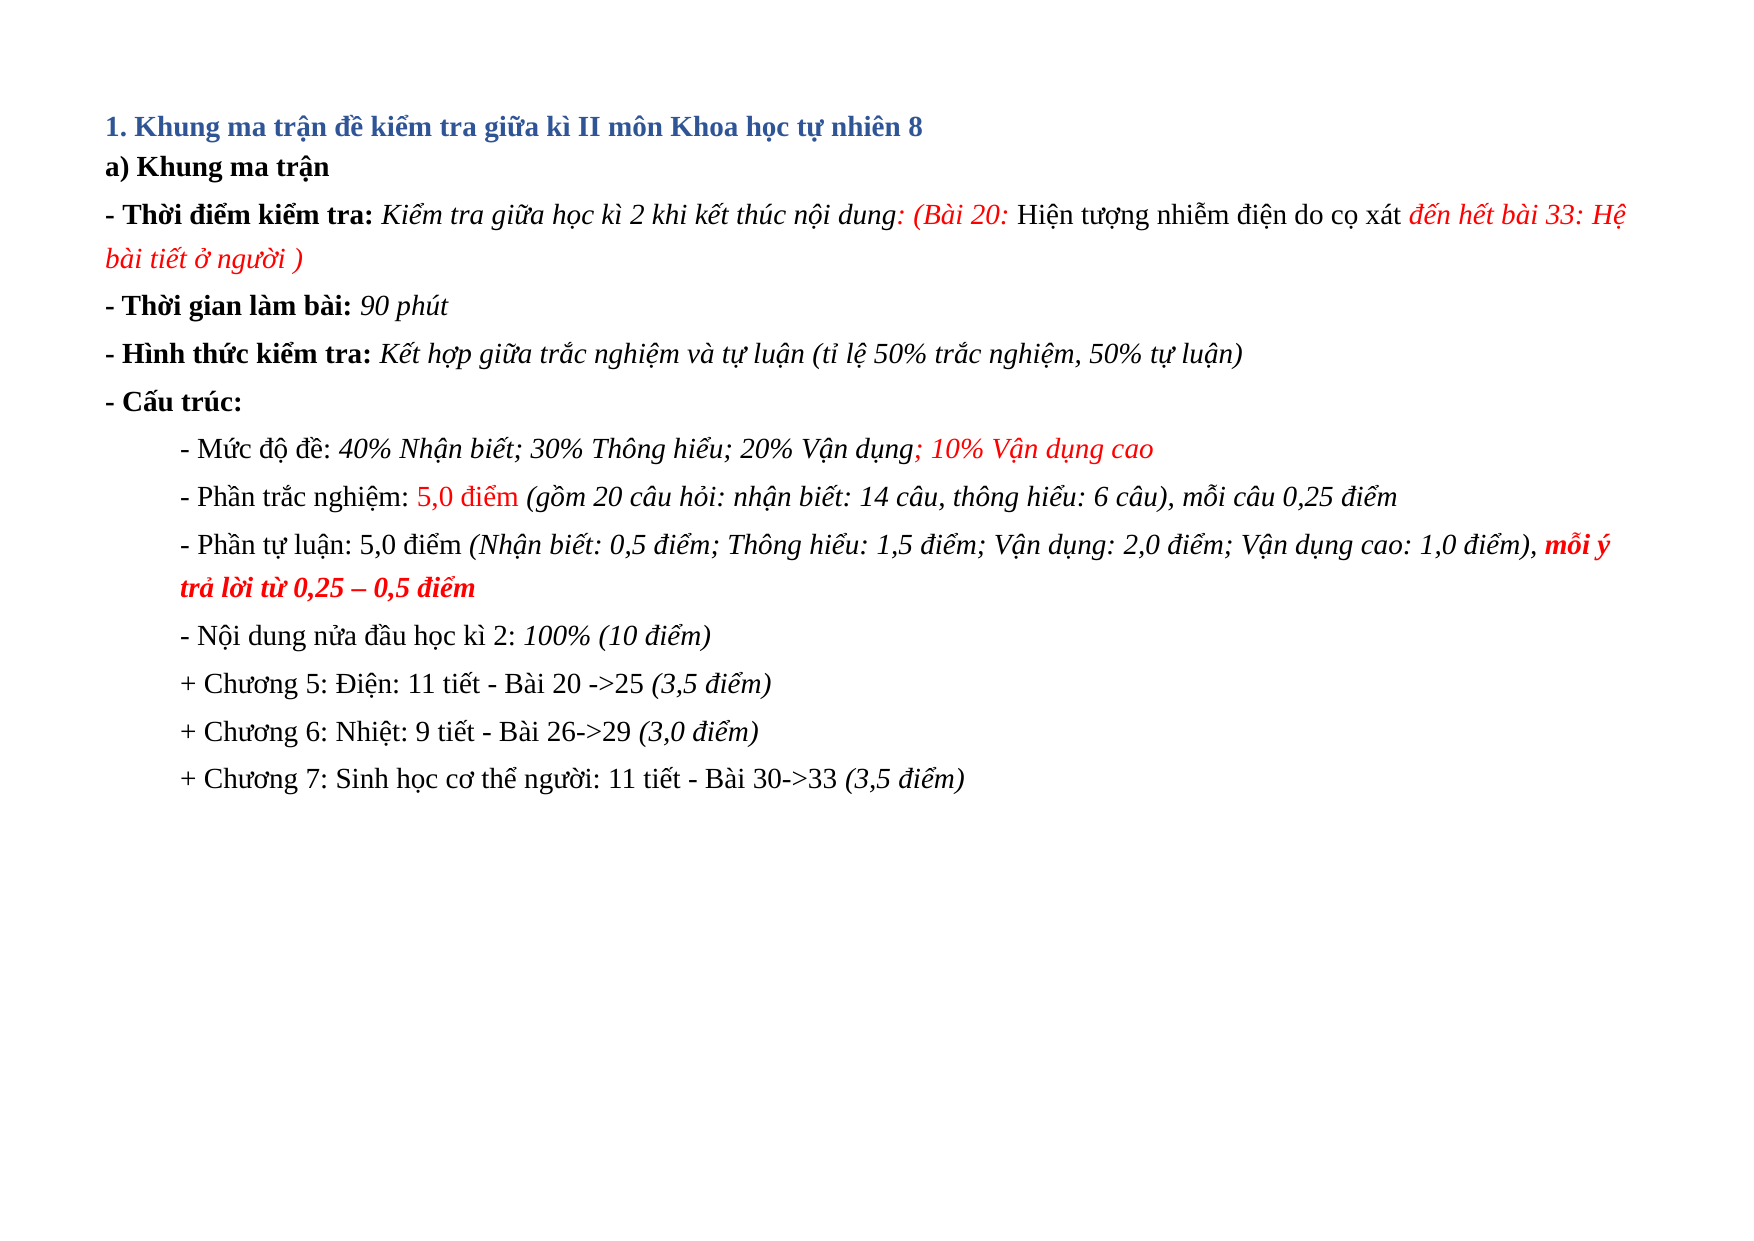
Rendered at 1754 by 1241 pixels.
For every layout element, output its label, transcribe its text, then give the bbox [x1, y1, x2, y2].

text - Phần trắc nghiệm: 5,0 điểm (gồm 20 câu hỏi: nhận biết: 14 câu, thông hiểu: 6 câu), mỗi câu 0,25 điểm [180, 479, 1649, 513]
text - Thời điểm kiểm tra: Kiểm tra giữa học kì 2 khi kết thúc nội dung: (Bài 20: Hiện tượng nhiễm điện do cọ xát đến hết bài 33: Hệ bài tiết ở người ) [105, 197, 1649, 274]
text - Cấu trúc: [105, 384, 1649, 417]
text - Phần tự luận: 5,0 điểm (Nhận biết: 0,5 điểm; Thông hiểu: 1,5 điểm; Vận dụng: 2,0 điểm; Vận dụng cao: 1,0 điểm), mỗi ý trả lời từ 0,25 – 0,5 điểm [180, 527, 1649, 604]
text - Hình thức kiểm tra: Kết hợp giữa trắc nghiệm và tự luận (tỉ lệ 50% trắc nghiệm, 50% tự luận) [105, 336, 1649, 370]
subtitle 1. Khung ma trận đề kiểm tra giữa kì II môn Khoa học tự nhiên 8 [105, 109, 1649, 143]
text a) Khung ma trận [105, 149, 1649, 183]
text + Chương 6: Nhiệt: 9 tiết - Bài 26->29 (3,0 điểm) [180, 714, 1649, 747]
text + Chương 7: Sinh học cơ thể người: 11 tiết - Bài 30->33 (3,5 điểm) [180, 761, 1649, 795]
text - Thời gian làm bài: 90 phút [105, 288, 1649, 322]
text - Mức độ đề: 40% Nhận biết; 30% Thông hiểu; 20% Vận dụng; 10% Vận dụng cao [180, 432, 1649, 465]
text - Nội dung nửa đầu học kì 2: 100% (10 điểm) [180, 618, 1649, 652]
text + Chương 5: Điện: 11 tiết - Bài 20 ->25 (3,5 điểm) [180, 666, 1649, 699]
